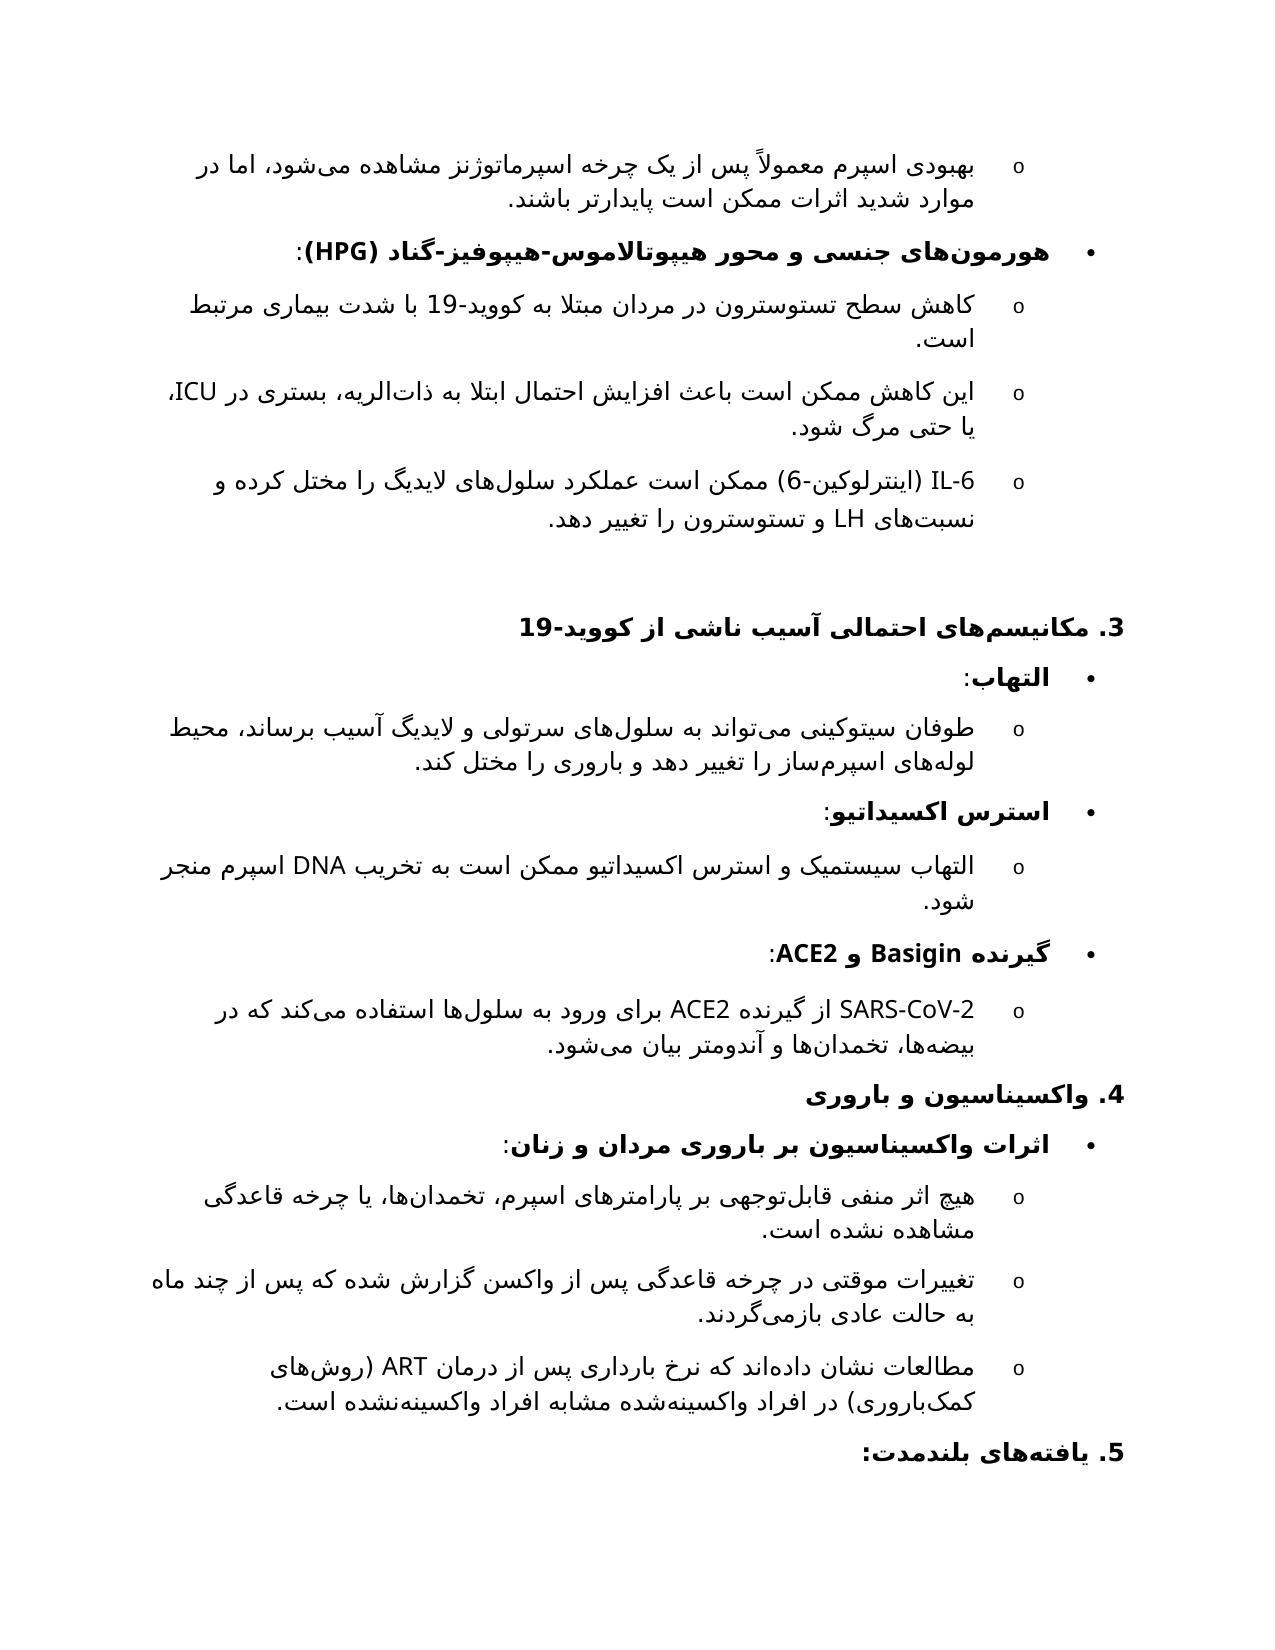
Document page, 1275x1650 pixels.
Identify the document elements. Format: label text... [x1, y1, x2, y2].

list IL-6 (اینترلوکین-6) ممکن است عملکرد سلول‌های لایدیگ را مختل کرده و نسبت‌های LH و تستوسترون را تغییر دهد. [150, 463, 1012, 535]
list هورمون‌های جنسی و محور هیپوتالاموس-هیپوفیز-گناد (HPG): [150, 234, 1087, 268]
list بهبودی اسپرم معمولاً پس از یک چرخه اسپرماتوژنز مشاهده می‌شود، اما در موارد شدید اثرات ممکن است پایدارتر باشند. [150, 150, 1012, 213]
list التهاب سیستمیک و استرس اکسیداتیو ممکن است به تخریب DNA اسپرم منجر شود. [150, 847, 1012, 915]
text 4. واکسیناسیون و باروری [150, 1081, 1125, 1110]
list هیچ اثر منفی قابل‌توجهی بر پارامترهای اسپرم، تخمدان‌ها، یا چرخه قاعدگی مشاهده نشده است. [150, 1181, 1012, 1244]
list کاهش سطح تستوسترون در مردان مبتلا به کووید-19 با شدت بیماری مرتبط است. [150, 290, 1012, 353]
text 3. مکانیسم‌های احتمالی آسیب ناشی از کووید-19 [150, 613, 1125, 642]
list تغییرات موقتی در چرخه قاعدگی پس از واکسن گزارش شده که پس از چند ماه به حالت عادی بازمی‌گردند. [150, 1265, 1012, 1328]
list مطالعات نشان داده‌اند که نرخ بارداری پس از درمان ART (روش‌های کمک‌باروری) در افراد واکسینه‌شده مشابه افراد واکسینه‌نشده است. [150, 1349, 1012, 1417]
list التهاب: [150, 663, 1087, 692]
list طوفان سیتوکینی می‌تواند به سلول‌های سرتولی و لایدیگ آسیب برساند، محیط لوله‌های اسپرم‌ساز را تغییر دهد و باروری را مختل کند. [150, 713, 1012, 776]
list استرس اکسیداتیو: [150, 797, 1087, 826]
list SARS-CoV-2 از گیرنده ACE2 برای ورود به سلول‌ها استفاده می‌کند که در بیضه‌ها، تخمدان‌ها و آندومتر بیان می‌شود. [150, 992, 1012, 1059]
list گیرنده Basigin و ACE2: [150, 936, 1087, 970]
list این کاهش ممکن است باعث افزایش احتمال ابتلا به ذات‌الریه، بستری در ICU، یا حتی مرگ شود. [150, 374, 1012, 442]
text 5. یافته‌های بلندمدت: [150, 1438, 1125, 1467]
list اثرات واکسیناسیون بر باروری مردان و زنان: [150, 1131, 1087, 1160]
